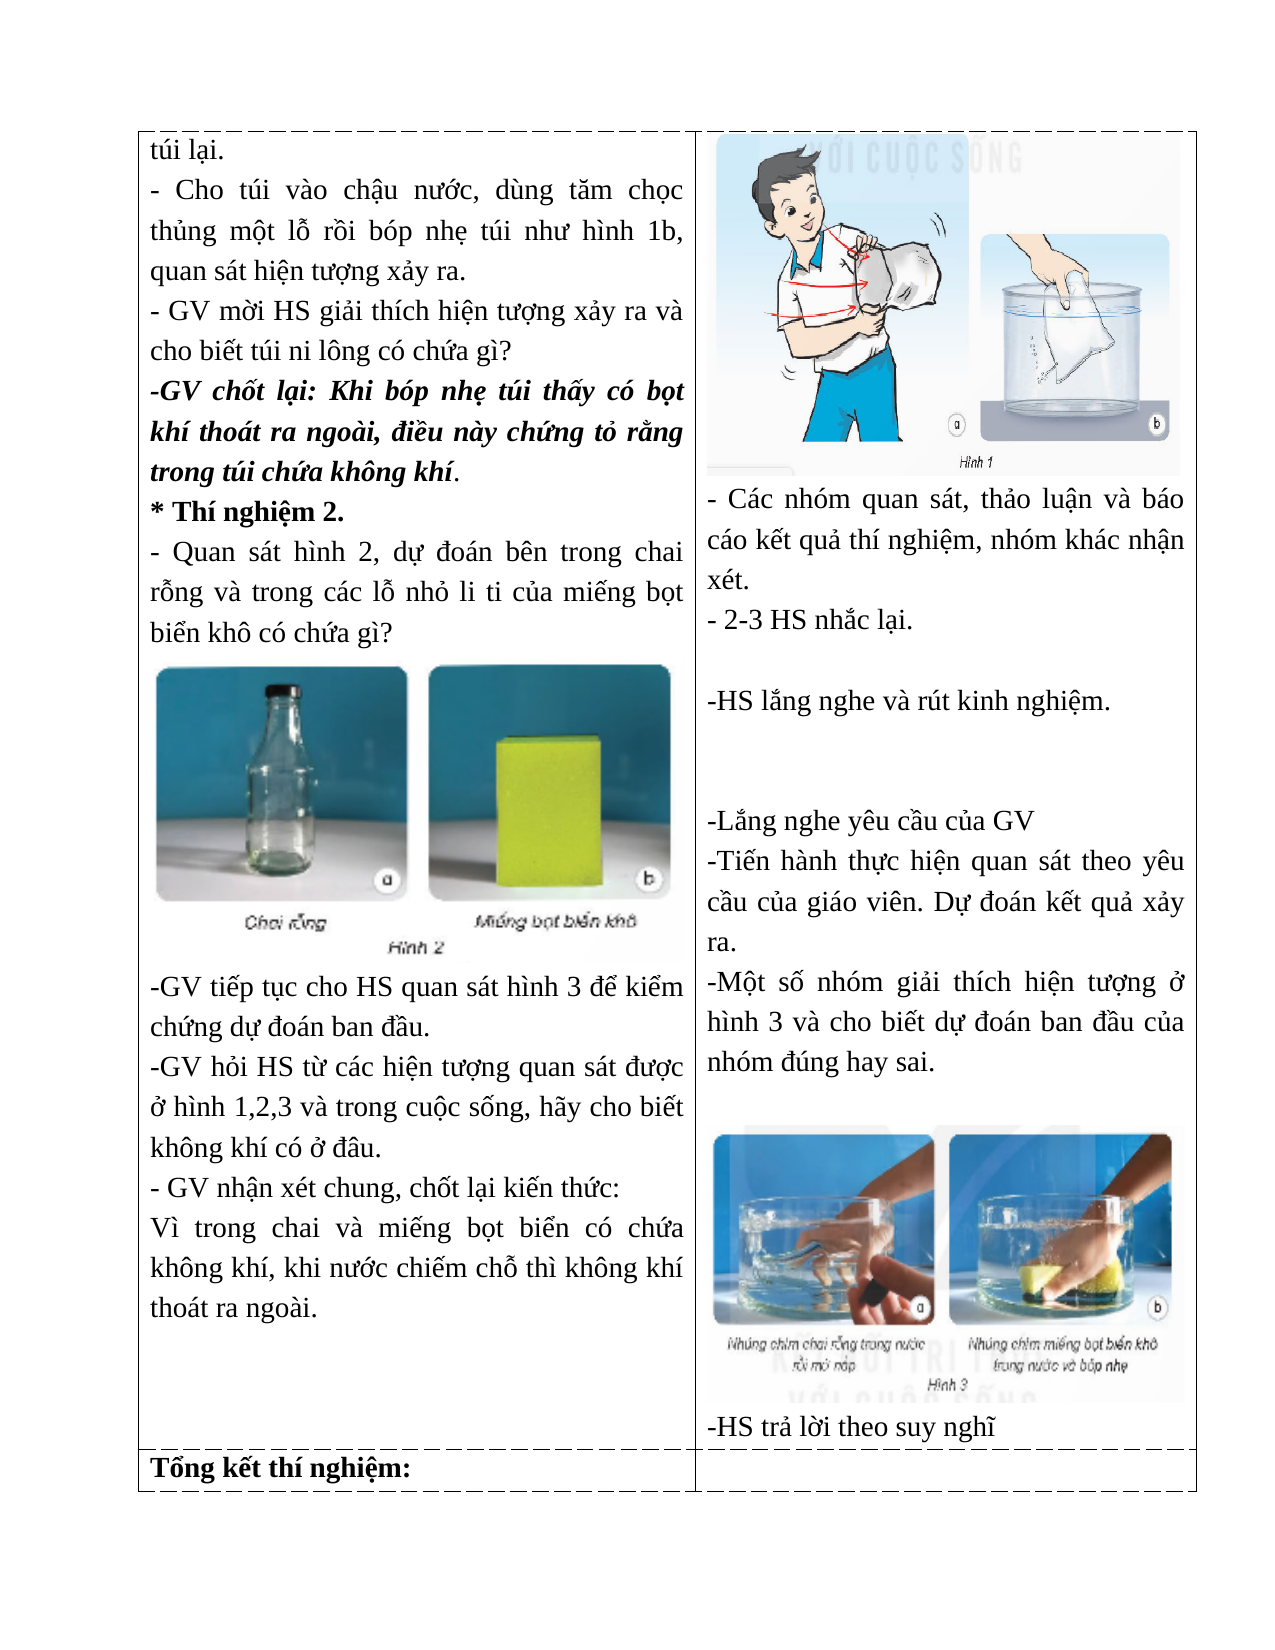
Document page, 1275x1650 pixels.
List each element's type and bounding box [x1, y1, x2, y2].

picture [706, 132, 1180, 476]
table_cell [696, 131, 1196, 1449]
picture [150, 655, 685, 963]
picture [706, 1125, 1185, 1403]
table_cell [696, 1449, 1196, 1491]
table_cell [139, 131, 695, 1449]
table_cell [139, 1449, 695, 1491]
